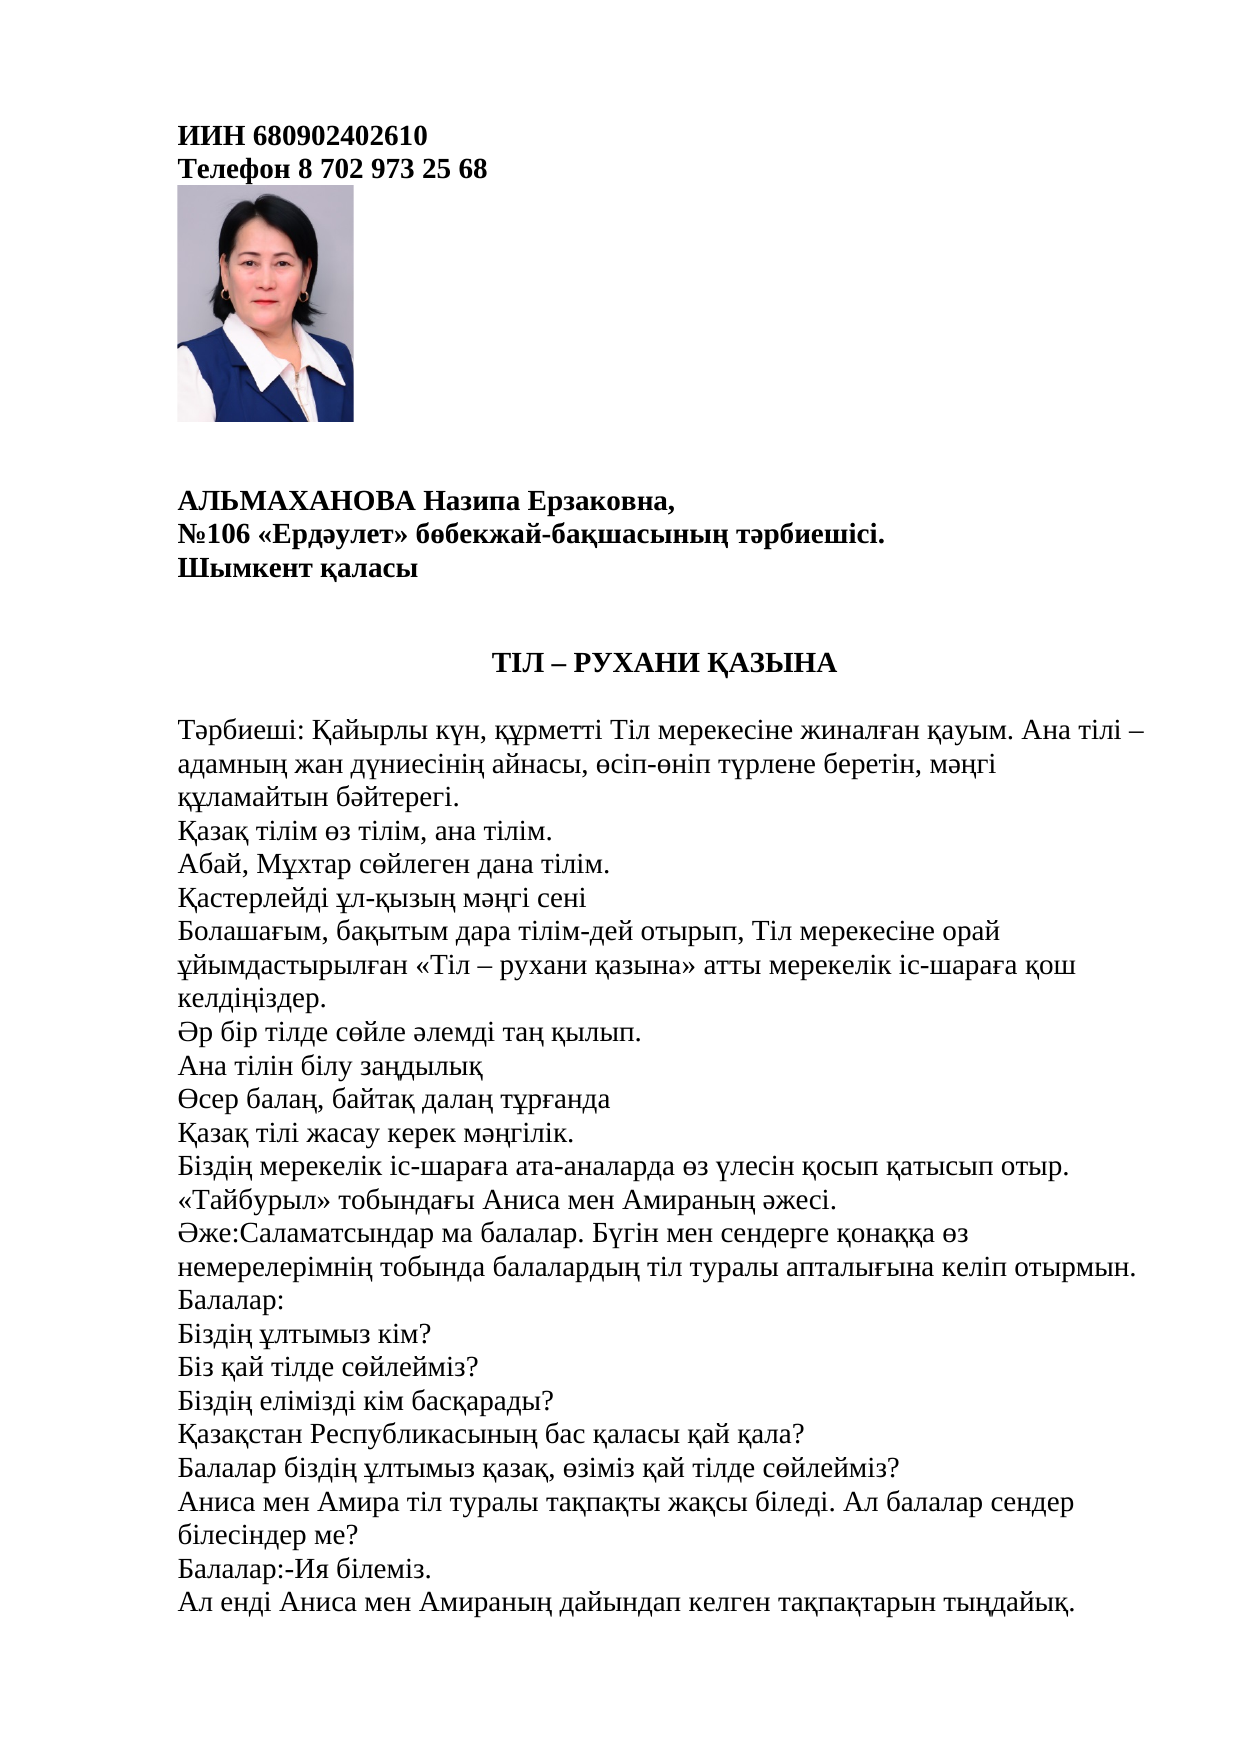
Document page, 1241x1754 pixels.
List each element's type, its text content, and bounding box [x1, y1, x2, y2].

text Біздің ұлтымыз кім? [177, 1316, 1152, 1349]
text Ана тілін білу заңдылық [177, 1048, 1152, 1081]
text Қазақ тілі жасау керек мәңгілік. [177, 1115, 1152, 1148]
text Біздің мерекелік іс-шараға ата-аналарда өз үлесін қосып қатысып отыр. «Тайбурыл» тобындағы Аниса мен Амираның әжесі. [177, 1148, 1152, 1215]
text ИИН 680902402610 [177, 118, 1152, 152]
text Шымкент қаласы [177, 550, 1152, 583]
text Қастерлейді ұл-қызың мәңгі сені [177, 880, 1152, 913]
text Әже:Саламатсындар ма балалар. Бүгін мен сендерге қонаққа өз немерелерімнің тобында балалардың тіл туралы апталығына келіп отырмын. Балалар: [177, 1215, 1152, 1316]
text Қазақстан Республикасының бас қаласы қай қала? [177, 1417, 1152, 1450]
text Өсер балаң, байтақ далаң тұрғанда [177, 1081, 1152, 1115]
text Біз қай тілде сөйлейміз? [177, 1349, 1152, 1383]
text Балалар:-Ия білеміз. [177, 1551, 1152, 1584]
text АЛЬМАХАНОВА Назипа Ерзаковна, [177, 483, 1152, 516]
text №106 «Ердәулет» бөбекжай-бақшасының тәрбиешісі. [177, 516, 1152, 550]
text Балалар біздің ұлтымыз қазақ, өзіміз қай тілде cөйлейміз? [177, 1450, 1152, 1484]
text Болашағым, бақытым дара тілім-дей отырып, Тіл мерекесіне орай ұйымдастырылған «Тіл – рухани қазына» атты мерекелік іс-шараға қош келдіңіздер. [177, 913, 1152, 1014]
picture [177, 185, 354, 422]
text Әр бір тілде сөйле әлемді таң қылып. [177, 1014, 1152, 1048]
text Қазақ тілім өз тілім, ана тілім. [177, 813, 1152, 846]
text Ал енді Аниса мен Амираның дайындап келген тақпақтарын тыңдайық. [177, 1584, 1152, 1618]
text Аниса мен Амира тіл туралы тақпақты жақсы біледі. Ал балалар сендер білесіндер ме? [177, 1484, 1152, 1551]
text Телефон 8 702 973 25 68 [177, 152, 1152, 185]
text Абай, Мұхтар сөйлеген дана тілім. [177, 846, 1152, 880]
text Біздің елімізді кім басқарады? [177, 1383, 1152, 1417]
text Тәрбиеші: Қайырлы күн, құрметті Тіл мерекесіне жиналған қауым. Ана тілі – адамның жан дүниесінің айнасы, өсіп-өніп түрлене беретін, мәңгі құламайтын бәйтерегі. [177, 712, 1152, 813]
text ТІЛ – РУХАНИ ҚАЗЫНА [177, 645, 1152, 679]
